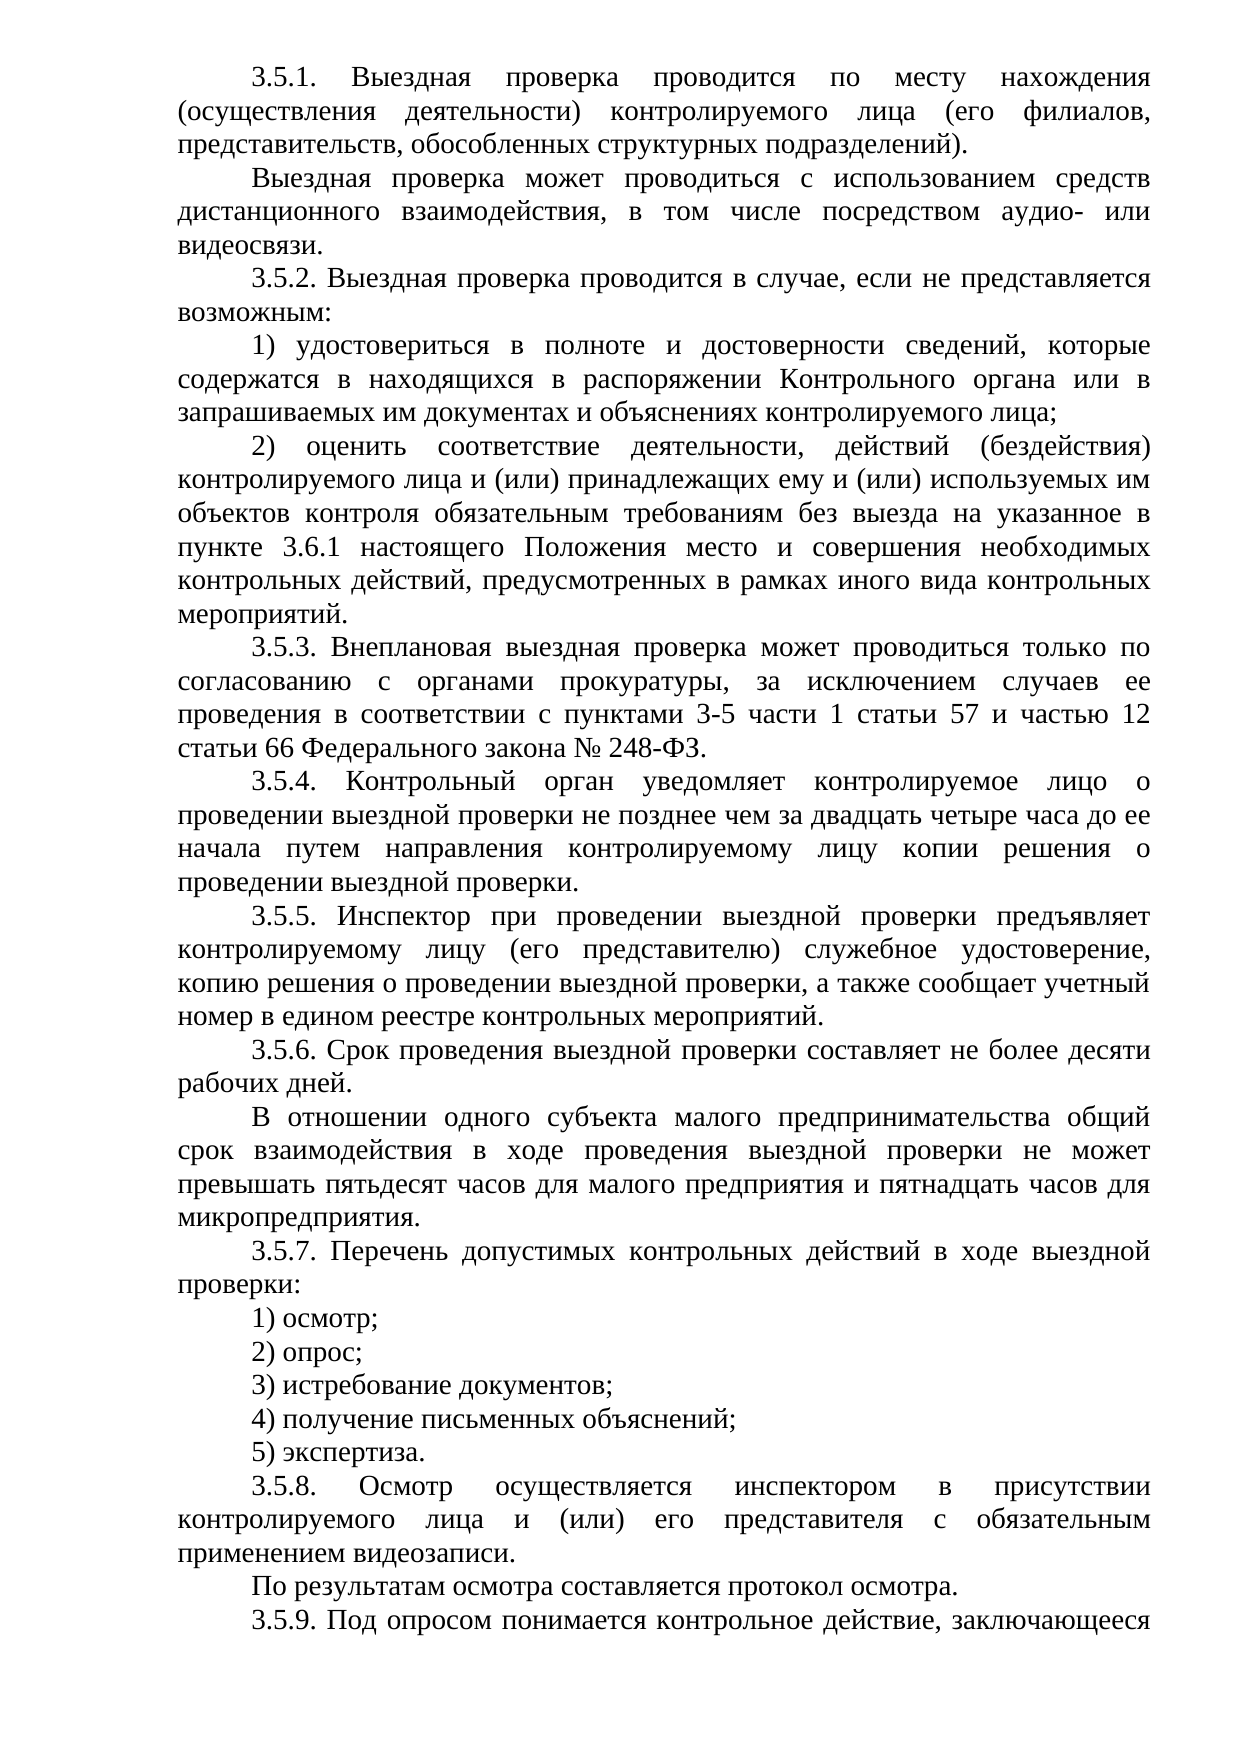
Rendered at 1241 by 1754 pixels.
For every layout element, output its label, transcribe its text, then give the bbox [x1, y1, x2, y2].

text 3) истребование документов; [177, 1367, 1152, 1401]
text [177, 1602, 1152, 1636]
list 3.5.5. Инспектор при проведении выездной проверки предъявляет контролируемому лицу (его представителю) служебное удостоверение, копию решения о проведении выездной проверки, а также сообщает учетный номер в едином реестре контрольных мероприятий. [177, 898, 1152, 1032]
list 3.5.2. Выездная проверка проводится в случае, если не представляется возможным: [177, 260, 1152, 327]
list В отношении одного субъекта малого предпринимательства общий срок взаимодействия в ходе проведения выездной проверки не может превышать пятьдесят часов для малого предприятия и пятнадцать часов для микропредприятия. [177, 1099, 1152, 1233]
text 3.5.3. Внеплановая выездная проверка может проводиться только по согласованию с органами прокуратуры, за исключением случаев ее проведения в соответствии с пунктами 3-5 части 1 статьи 57 и частью 12 статьи 66 Федерального закона № 248-ФЗ. [177, 629, 1152, 763]
text 3.5.4. Контрольный орган уведомляет контролируемое лицо о проведении выездной проверки не позднее чем за двадцать четыре часа до ее начала путем направления контролируемому лицу копии решения о проведении выездной проверки. [177, 763, 1152, 898]
text Выездная проверка может проводиться с использованием средств дистанционного взаимодействия, в том числе посредством аудио- или видеосвязи. [177, 160, 1152, 260]
text 4) получение письменных объяснений; [177, 1401, 1152, 1434]
text 5) экспертиза. [177, 1434, 1152, 1468]
list 3.5.1. Выездная проверка проводится по месту нахождения (осуществления деятельности) контролируемого лица (его филиалов, представительств, обособленных структурных подразделений). [177, 59, 1152, 160]
text 3.5.7. Перечень допустимых контрольных действий в ходе выездной проверки: [177, 1233, 1152, 1300]
text 1) осмотр; [177, 1300, 1152, 1334]
text 2) оценить соответствие деятельности, действий (бездействия) контролируемого лица и (или) принадлежащих ему и (или) используемых им объектов контроля обязательным требованиям без выезда на указанное в пункте 3.6.1 настоящего Положения место и совершения необходимых контрольных действий, предусмотренных в рамках иного вида контрольных мероприятий. [177, 428, 1152, 629]
text По результатам осмотра составляется протокол осмотра. [177, 1568, 1152, 1602]
text 1) удостовериться в полноте и достоверности сведений, которые содержатся в находящихся в распоряжении Контрольного органа или в запрашиваемых им документах и объяснениях контролируемого лица; [177, 327, 1152, 428]
list 3.5.6. Срок проведения выездной проверки составляет не более десяти рабочих дней. [177, 1032, 1152, 1099]
text 3.5.8. Осмотр осуществляется инспектором в присутствии контролируемого лица и (или) его представителя с обязательным применением видеозаписи. [177, 1468, 1152, 1568]
text 2) опрос; [177, 1334, 1152, 1367]
